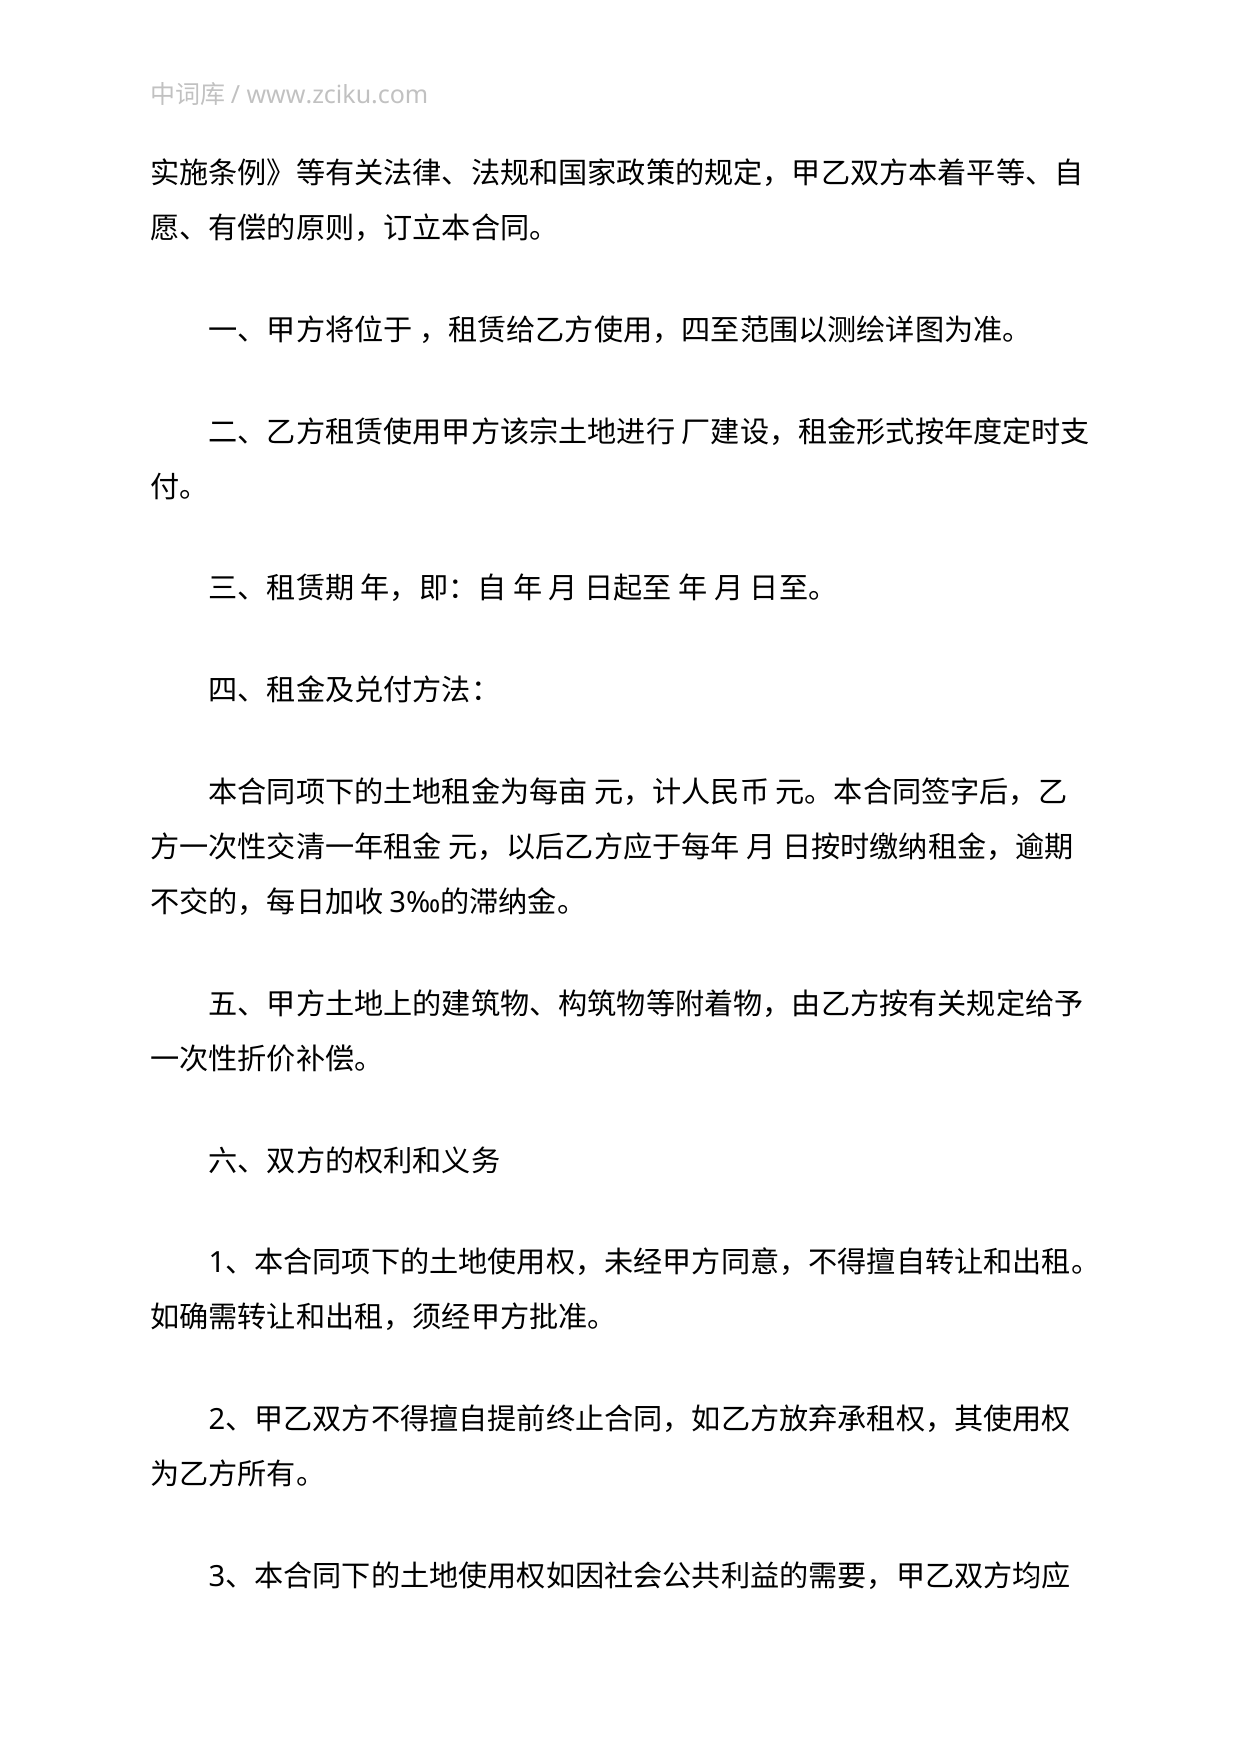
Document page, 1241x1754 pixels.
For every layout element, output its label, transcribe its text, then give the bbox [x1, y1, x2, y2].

text 五、甲方土地上的建筑物、构筑物等附着物，由乙方按有关规定给予一次性折价补偿。 [150, 980, 1090, 1078]
text 一、甲方将位于 ，租赁给乙方使用，四至范围以测绘详图为准。 [150, 307, 1090, 349]
text 2、甲乙双方不得擅自提前终止合同，如乙方放弃承租权，其使用权为乙方所有。 [150, 1396, 1090, 1493]
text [150, 1552, 1090, 1595]
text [150, 150, 1090, 247]
text 本合同项下的土地租金为每亩 元，计人民币 元。本合同签字后，乙方一次性交清一年租金 元，以后乙方应于每年 月 日按时缴纳租金，逾期不交的，每日加收3‰的滞纳金。 [150, 769, 1090, 921]
text 四、租金及兑付方法： [150, 667, 1090, 709]
text 1、本合同项下的土地使用权，未经甲方同意，不得擅自转让和出租。如确需转让和出租，须经甲方批准。 [150, 1239, 1090, 1336]
text 二、乙方租赁使用甲方该宗土地进行 厂建设，租金形式按年度定时支付。 [150, 408, 1090, 506]
text 六、双方的权利和义务 [150, 1137, 1090, 1179]
text 三、租赁期 年，即：自 年 月 日起至 年 月 日至。 [150, 565, 1090, 607]
